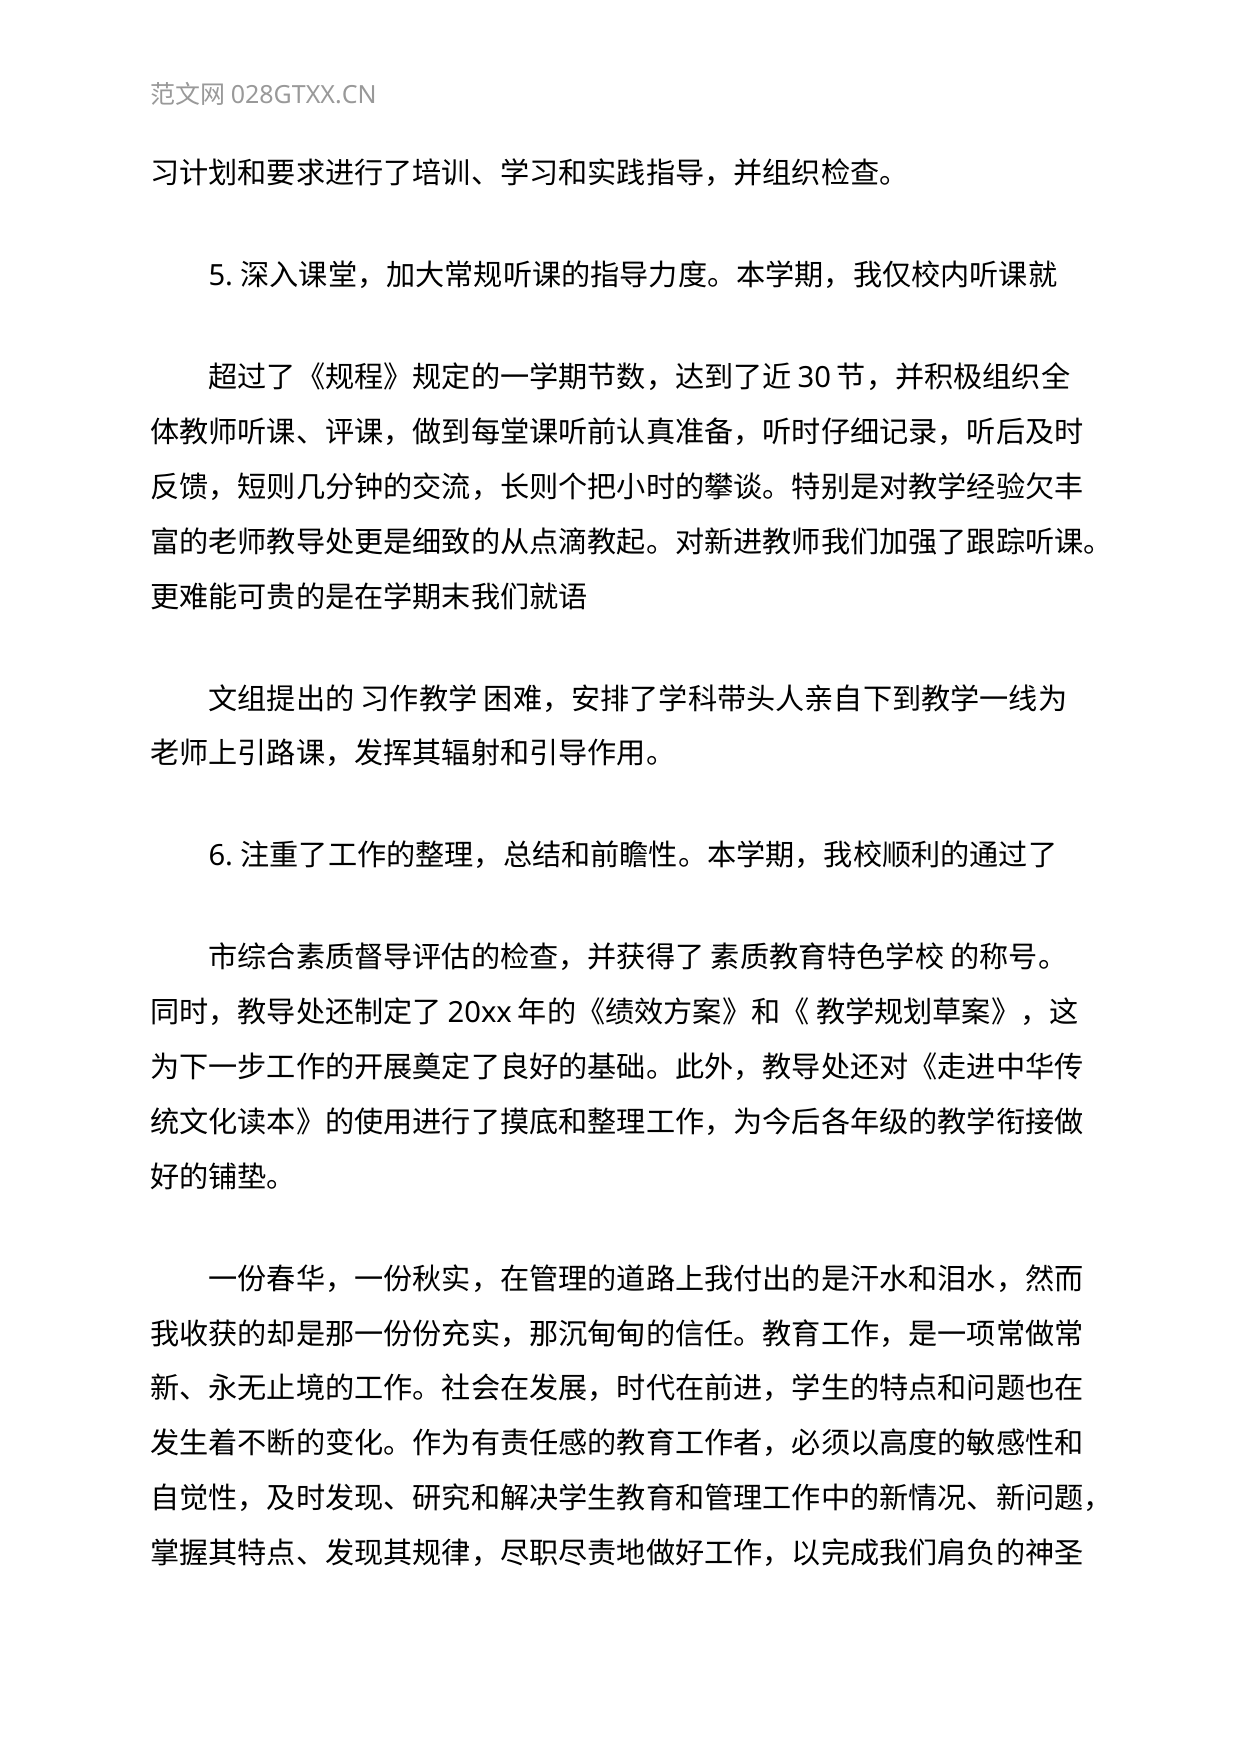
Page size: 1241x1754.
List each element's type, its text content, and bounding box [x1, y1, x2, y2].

text 6. 注重了工作的整理，总结和前瞻性。本学期，我校顺利的通过了 [150, 832, 1090, 874]
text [150, 150, 1090, 192]
text 超过了《规程》规定的一学期节数，达到了近30节，并积极组织全体教师听课、评课，做到每堂课听前认真准备，听时仔细记录，听后及时反馈，短则几分钟的交流，长则个把小时的攀谈。特别是对教学经验欠丰富的老师教导处更是细致的从点滴教起。对新进教师我们加强了跟踪听课。更难能可贵的是在学期末我们就语 [150, 354, 1090, 616]
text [150, 1255, 1090, 1572]
text 5. 深入课堂，加大常规听课的指导力度。本学期，我仅校内听课就 [150, 252, 1090, 294]
text 文组提出的 习作教学 困难，安排了学科带头人亲自下到教学一线为老师上引路课，发挥其辐射和引导作用。 [150, 675, 1090, 772]
text 市综合素质督导评估的检查，并获得了 素质教育特色学校 的称号。同时，教导处还制定了20xx年的《绩效方案》和《 教学规划草案》，这为下一步工作的开展奠定了良好的基础。此外，教导处还对《走进中华传统文化读本》的使用进行了摸底和整理工作，为今后各年级的教学衔接做好的铺垫。 [150, 934, 1090, 1196]
